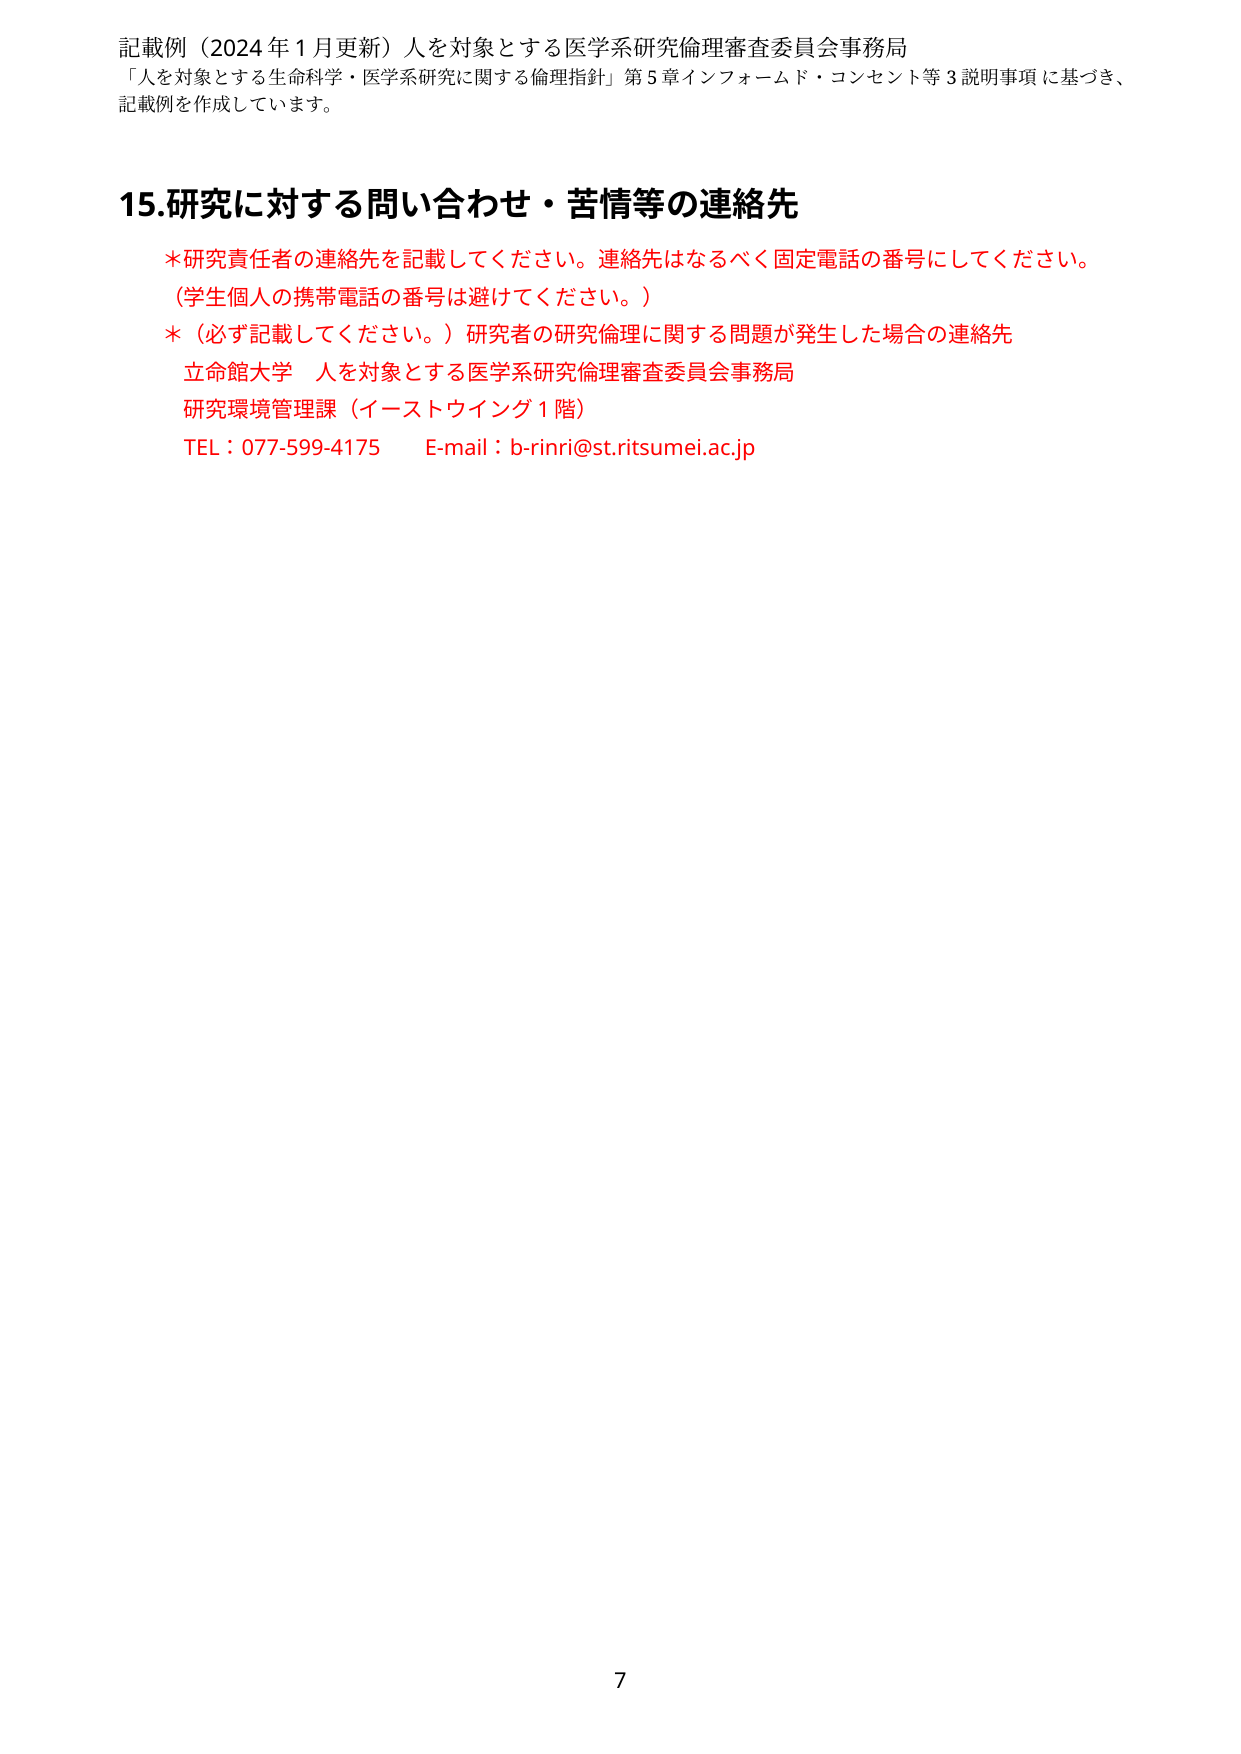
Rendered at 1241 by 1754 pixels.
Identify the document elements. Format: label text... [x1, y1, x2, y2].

text TEL：077-599-4175 E-mail：b-rinri@st.ritsumei.ac.jp [162, 427, 1122, 464]
text 15.研究に対する問い合わせ・苦情等の連絡先 [118, 164, 1122, 239]
text ＊（必ず記載してください。）研究者の研究倫理に関する問題が発生した場合の連絡先 [162, 314, 1122, 352]
text 立命館大学 人を対象とする医学系研究倫理審査委員会事務局 [162, 352, 1122, 389]
text 研究環境管理課（イーストウイング1階） [162, 389, 1122, 427]
text ＊研究責任者の連絡先を記載してください。連絡先はなるべく固定電話の番号にしてください。（学生個人の携帯電話の番号は避けてください。） [162, 239, 1122, 314]
